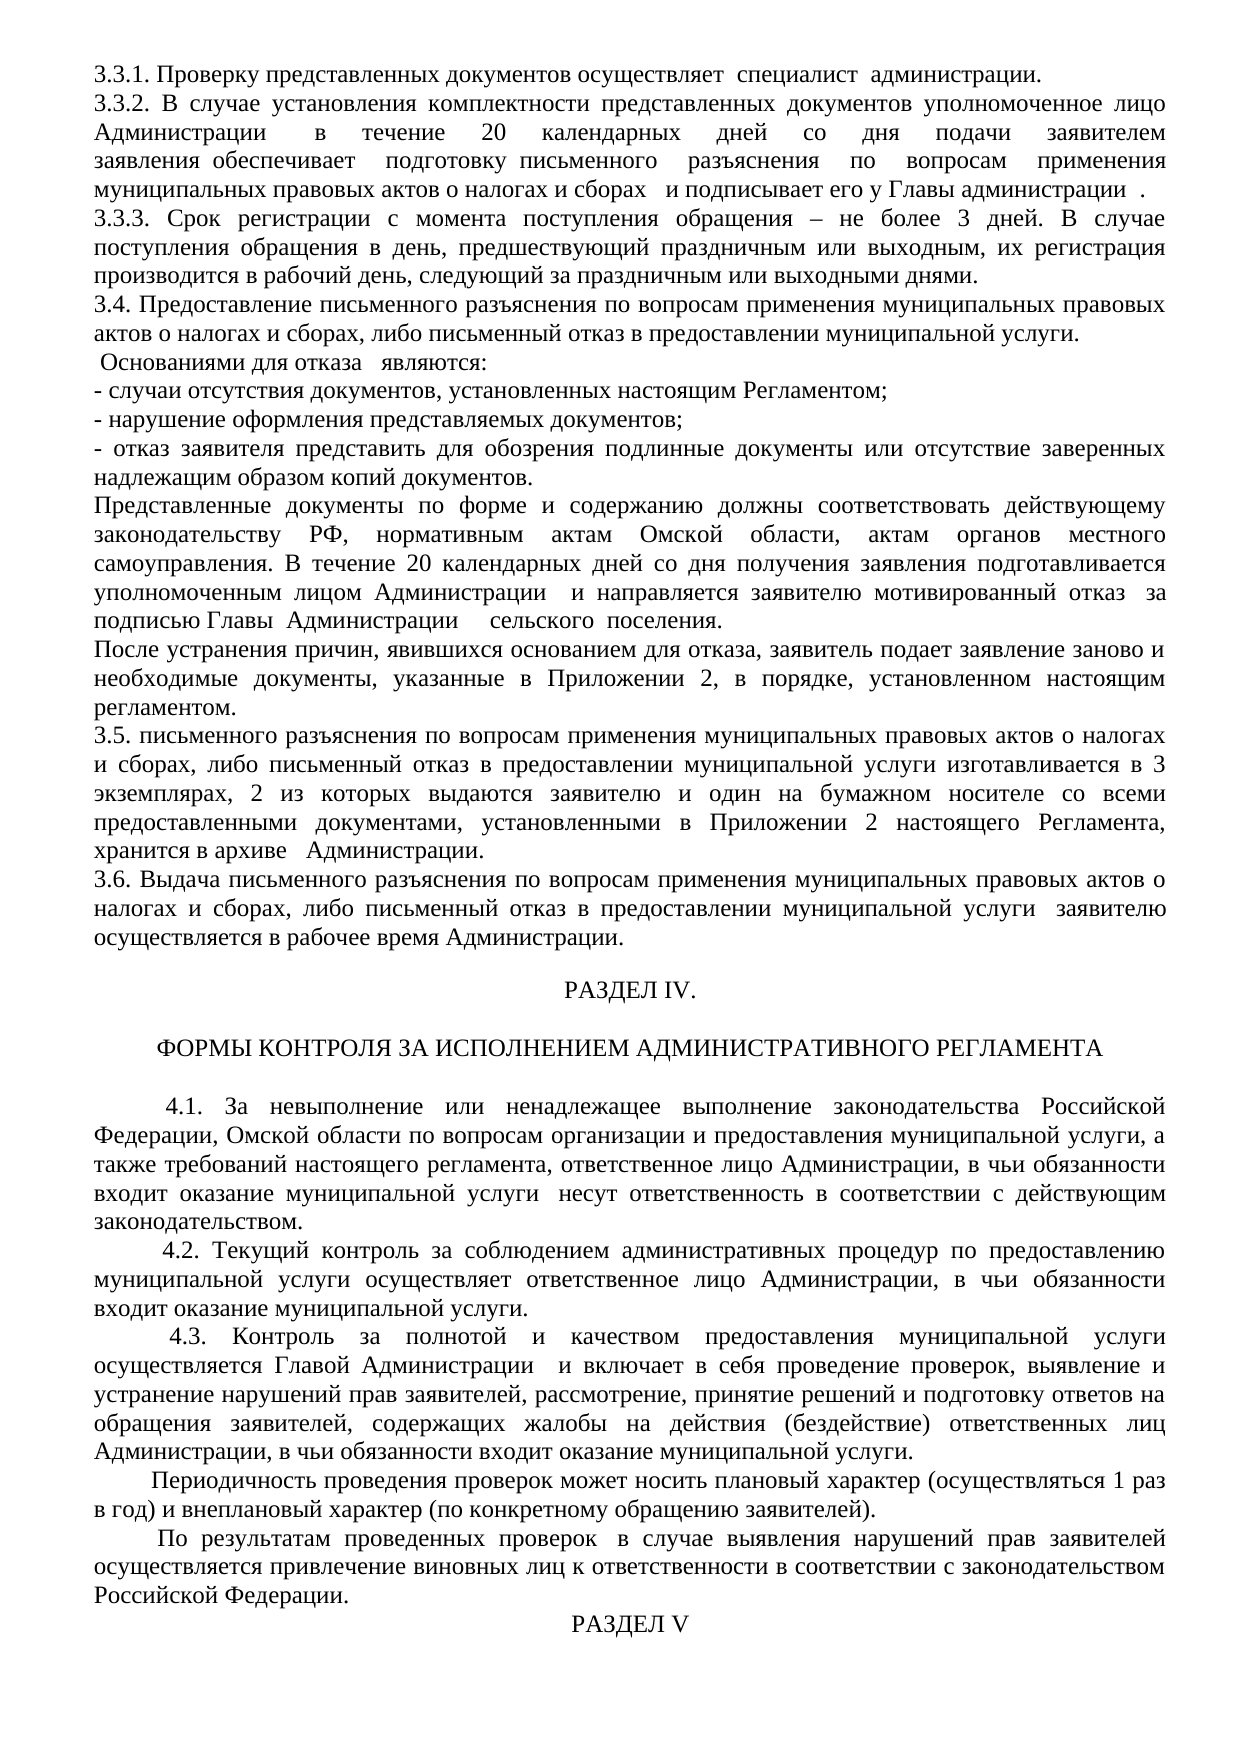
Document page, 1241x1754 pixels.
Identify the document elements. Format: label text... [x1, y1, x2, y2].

text 4.3. Контроль за полнотой и качеством предоставления муниципальной услуги осуществляется Главой Администрации и включает в себя проведение проверок, выявление и устранение нарушений прав заявителей, рассмотрение, принятие решений и подготовку ответов на обращения заявителей, содержащих жалобы на действия (бездействие) ответственных лиц Администрации, в чьи обязанности входит оказание муниципальной услуги. [94, 1321, 1167, 1465]
text 3.3.2. В случае установления комплектности представленных документов уполномоченное лицо Администрации в течение 20 календарных дней со дня подачи заявителем заявления обеспечивает подготовку письменного разъяснения по вопросам применения муниципальных правовых актов о налогах и сборах и подписывает его у Главы администрации . [94, 88, 1167, 203]
text - случаи отсутствия документов, установленных настоящим Регламентом; [94, 375, 1167, 404]
text После устранения причин, явившихся основанием для отказа, заявитель подает заявление заново и необходимые документы, указанные в Приложении 2, в порядке, установленном настоящим регламентом. [94, 634, 1167, 720]
text 3.6. Выдача письменного разъяснения по вопросам применения муниципальных правовых актов о налогах и сборах, либо письменный отказ в предоставлении муниципальной услуги заявителю осуществляется в рабочее время Администрации. [94, 864, 1167, 950]
text 4.2. Текущий контроль за соблюдением административных процедур по предоставлению муниципальной услуги осуществляет ответственное лицо Администрации, в чьи обязанности входит оказание муниципальной услуги. [94, 1235, 1167, 1321]
text 3.3.3. Срок регистрации с момента поступления обращения – не более 3 дней. В случае поступления обращения в день, предшествующий праздничным или выходным, их регистрация производится в рабочий день, следующий за праздничным или выходными днями. [94, 203, 1167, 289]
text Представленные документы по форме и содержанию должны соответствовать действующему законодательству РФ, нормативным актам Омской области, актам органов местного самоуправления. В течение 20 календарных дней со дня получения заявления подготавливается уполномоченным лицом Администрации и направляется заявителю мотивированный отказ за подписью Главы Администрации сельского поселения. [94, 490, 1167, 634]
text 3.5. письменного разъяснения по вопросам применения муниципальных правовых актов о налогах и сборах, либо письменный отказ в предоставлении муниципальной услуги изготавливается в 3 экземплярах, 2 из которых выдаются заявителю и один на бумажном носителе со всеми предоставленными документами, установленными в Приложении 2 настоящего Регламента, хранится в архиве Администрации. [94, 720, 1167, 864]
text - отказ заявителя представить для обозрения подлинные документы или отсутствие заверенных надлежащим образом копий документов. [94, 433, 1167, 490]
text - нарушение оформления представляемых документов; [94, 404, 1167, 433]
text По результатам проведенных проверок в случае выявления нарушений прав заявителей осуществляется привлечение виновных лиц к ответственности в соответствии с законодательством Российской Федерации. [94, 1523, 1167, 1609]
text Периодичность проведения проверок может носить плановый характер (осуществляться 1 раз в год) и внеплановый характер (по конкретному обращению заявителей). [94, 1465, 1167, 1523]
text РАЗДЕЛ V [94, 1609, 1167, 1638]
text 3.4. Предоставление письменного разъяснения по вопросам применения муниципальных правовых актов о налогах и сборах, либо письменный отказ в предоставлении муниципальной услуги. [94, 289, 1167, 347]
text ФОРМЫ КОНТРОЛЯ ЗА ИСПОЛНЕНИЕМ АДМИНИСТРАТИВНОГО РЕГЛАМЕНТА [94, 1033, 1167, 1062]
text Основаниями для отказа являются: [94, 347, 1167, 375]
text 4.1. За невыполнение или ненадлежащее выполнение законодательства Российской Федерации, Омской области по вопросам организации и предоставления муниципальной услуги, а также требований настоящего регламента, ответственное лицо Администрации, в чьи обязанности входит оказание муниципальной услуги несут ответственность в соответствии с действующим законодательством. [94, 1091, 1167, 1235]
text 3.3.1. Проверку представленных документов осуществляет специалист администрации. [94, 59, 1167, 88]
text РАЗДЕЛ IV. [94, 976, 1167, 1004]
